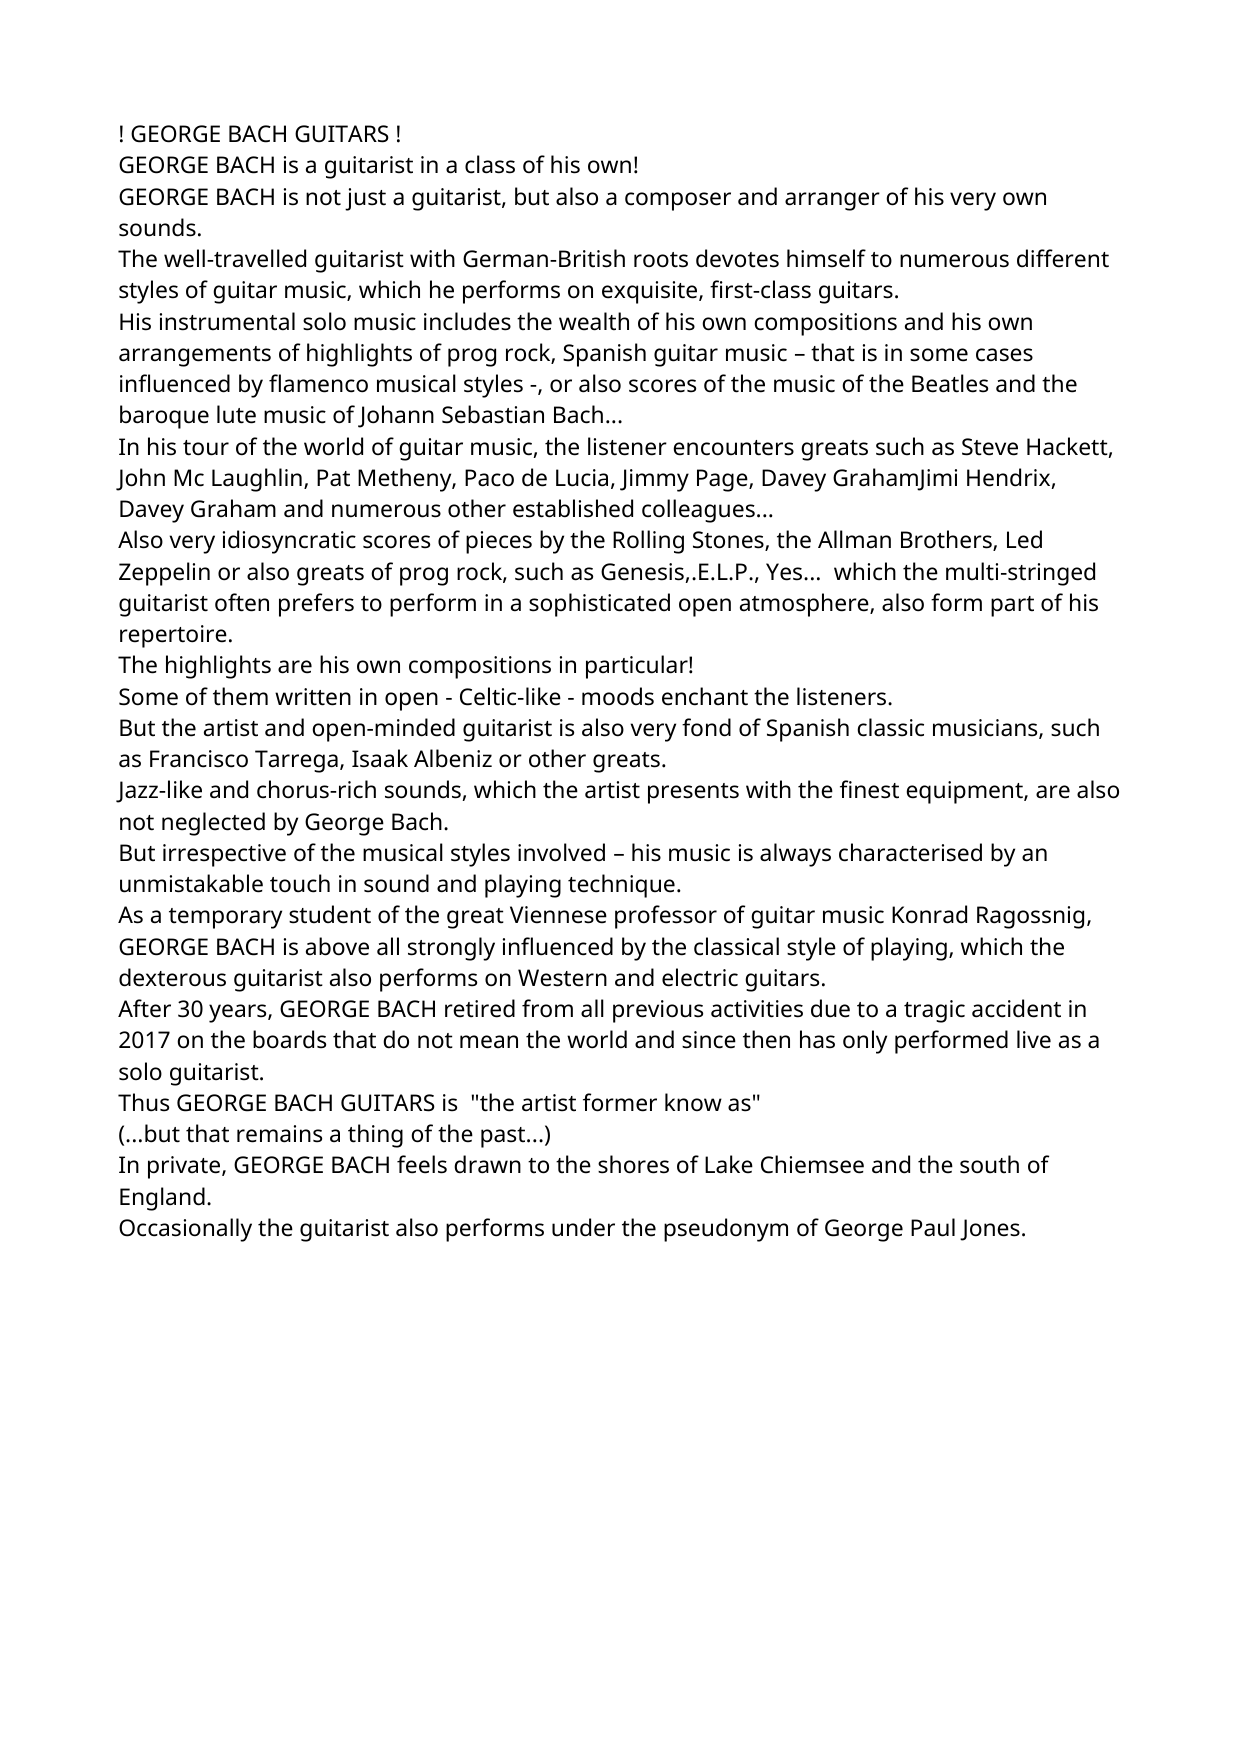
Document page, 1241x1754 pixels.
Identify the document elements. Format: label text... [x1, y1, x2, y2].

text The well-travelled guitarist with German-British roots devotes himself to numerous different styles of guitar music, which he performs on exquisite, first-class guitars. [118, 243, 1122, 306]
text ! GEORGE BACH GUITARS ! [118, 118, 1122, 149]
text Jazz-like and chorus-rich sounds, which the artist presents with the finest equipment, are also not neglected by George Bach. [118, 774, 1122, 837]
text Some of them written in open - Celtic-like - moods enchant the listeners. [118, 681, 1122, 712]
text In private, GEORGE BACH feels drawn to the shores of Lake Chiemsee and the south of England. [118, 1149, 1122, 1212]
text Also very idiosyncratic scores of pieces by the Rolling Stones, the Allman Brothers, Led Zeppelin or also greats of prog rock, such as Genesis,.E.L.P., Yes... which the multi-stringed guitarist often prefers to perform in a sophisticated open atmosphere, also form part of his repertoire. [118, 524, 1122, 649]
text But irrespective of the musical styles involved – his music is always characterised by an unmistakable touch in sound and playing technique. [118, 837, 1122, 899]
text The highlights are his own compositions in particular! [118, 649, 1122, 681]
text (...but that remains a thing of the past...) [118, 1118, 1122, 1149]
text As a temporary student of the great Viennese professor of guitar music Konrad Ragossnig, GEORGE BACH is above all strongly influenced by the classical style of playing, which the dexterous guitarist also performs on Western and electric guitars. [118, 899, 1122, 993]
text After 30 years, GEORGE BACH retired from all previous activities due to a tragic accident in 2017 on the boards that do not mean the world and since then has only performed live as a solo guitarist. [118, 993, 1122, 1087]
text In his tour of the world of guitar music, the listener encounters greats such as Steve Hackett, John Mc Laughlin, Pat Metheny, Paco de Lucia, Jimmy Page, Davey GrahamJimi Hendrix, Davey Graham and numerous other established colleagues... [118, 431, 1122, 524]
text Thus GEORGE BACH GUITARS is "the artist former know as" [118, 1087, 1122, 1118]
text GEORGE BACH is not just a guitarist, but also a composer and arranger of his very own sounds. [118, 181, 1122, 243]
text Occasionally the guitarist also performs under the pseudonym of George Paul Jones. [118, 1212, 1122, 1243]
text But the artist and open-minded guitarist is also very fond of Spanish classic musicians, such as Francisco Tarrega, Isaak Albeniz or other greats. [118, 712, 1122, 774]
text GEORGE BACH is a guitarist in a class of his own! [118, 149, 1122, 181]
text His instrumental solo music includes the wealth of his own compositions and his own arrangements of highlights of prog rock, Spanish guitar music – that is in some cases influenced by flamenco musical styles -, or also scores of the music of the Beatles and the baroque lute music of Johann Sebastian Bach... [118, 306, 1122, 431]
